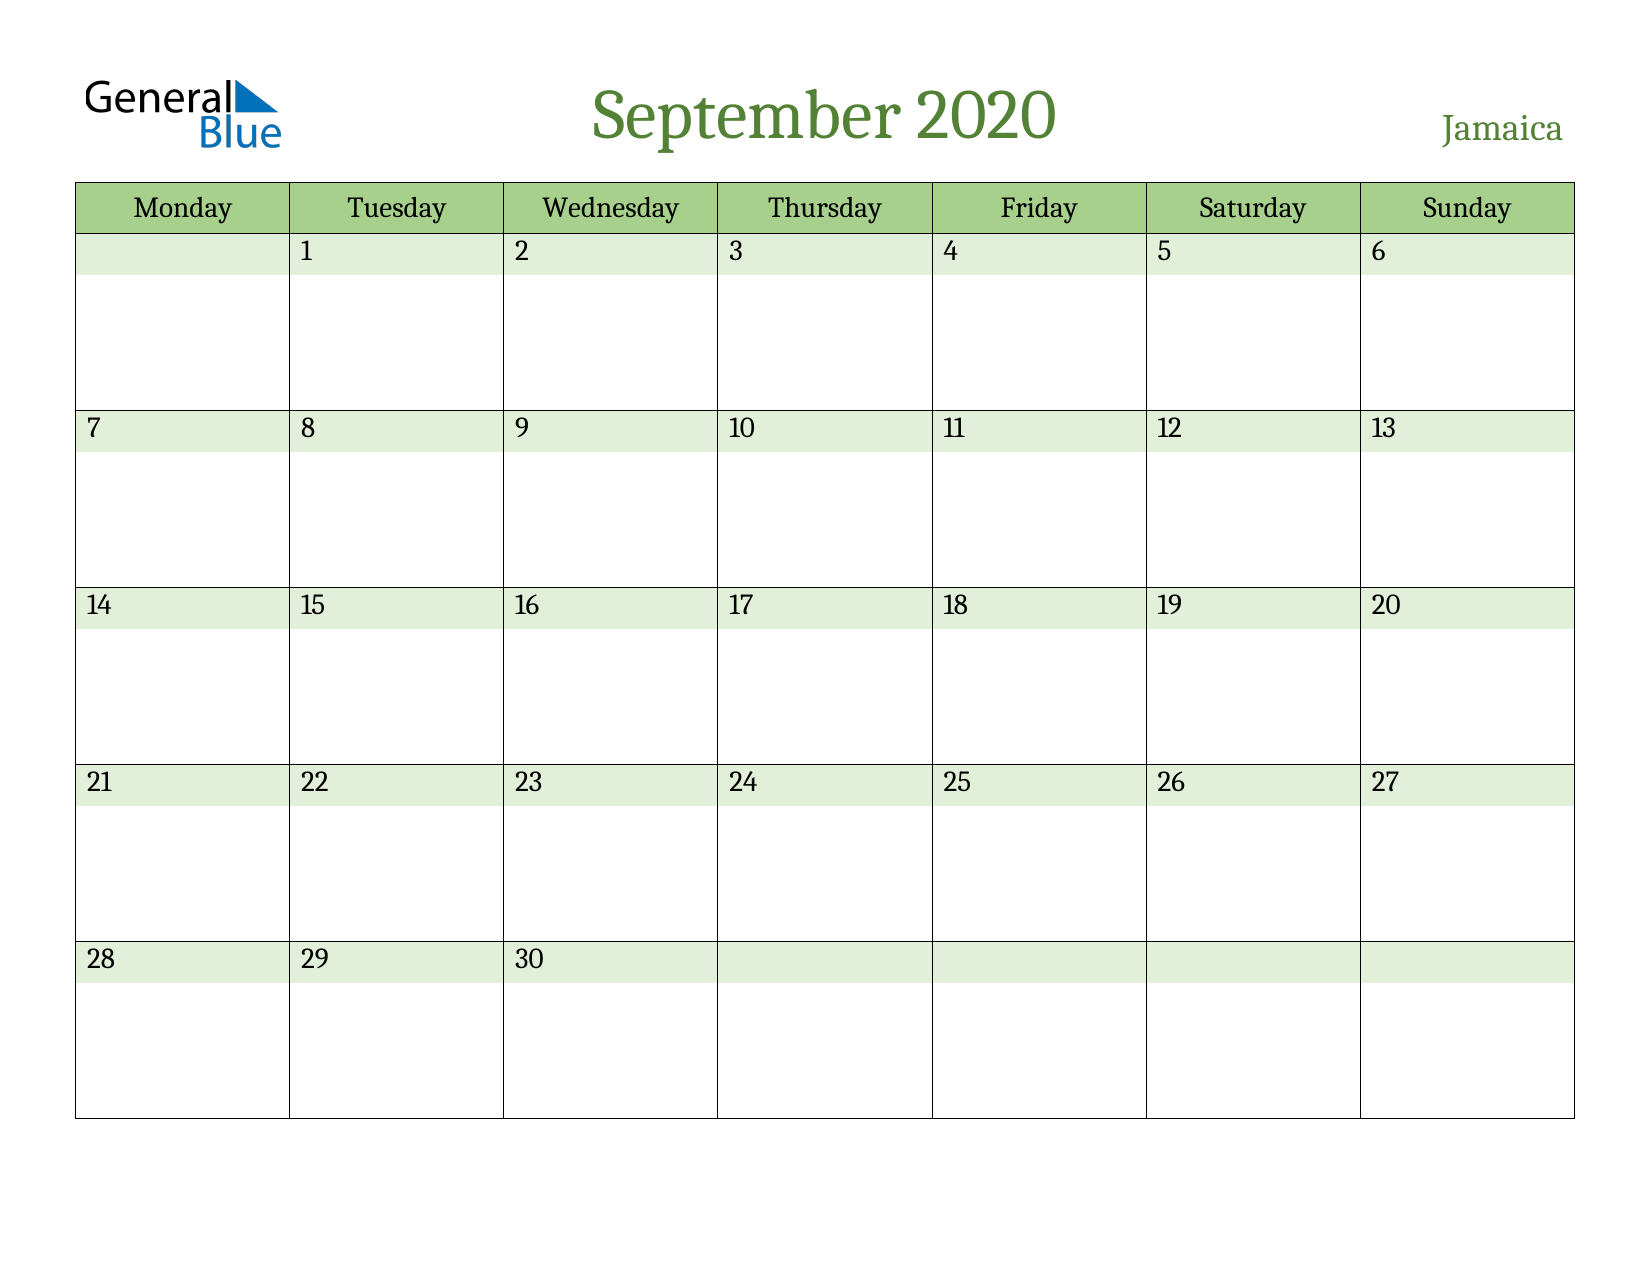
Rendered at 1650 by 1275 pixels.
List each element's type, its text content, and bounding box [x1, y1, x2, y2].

table_cell 28 [76, 942, 289, 983]
table_cell [1147, 629, 1360, 764]
table_cell [504, 275, 717, 410]
table_cell [1361, 806, 1574, 941]
table_cell Saturday [1147, 183, 1360, 233]
table_cell 8 [290, 411, 503, 452]
table_cell 19 [1147, 588, 1360, 629]
table_cell [1361, 629, 1574, 764]
table_cell Tuesday [290, 183, 503, 233]
table_header Jamaica [1146, 75, 1574, 182]
table_cell [718, 806, 932, 941]
table_cell [1361, 452, 1574, 587]
table_cell 24 [718, 765, 932, 806]
table_header September 2020 [504, 75, 1146, 182]
table_cell 23 [504, 765, 717, 806]
table_cell Thursday [718, 183, 932, 233]
picture [86, 80, 281, 148]
table_cell [1361, 942, 1574, 983]
table_cell [290, 629, 503, 764]
table_cell [1147, 806, 1360, 941]
table_cell [290, 806, 503, 941]
table_cell [504, 806, 717, 941]
table_cell Monday [76, 183, 289, 233]
table_cell [76, 806, 289, 941]
table_cell [718, 942, 932, 983]
table_cell [933, 452, 1146, 587]
table_header [76, 75, 503, 182]
table_cell Wednesday [504, 183, 717, 233]
table_cell [718, 275, 932, 410]
table_cell 15 [290, 588, 503, 629]
table_cell 17 [718, 588, 932, 629]
table_cell [504, 629, 717, 764]
table_cell [933, 942, 1146, 983]
table_cell 7 [76, 411, 289, 452]
table_cell [718, 983, 932, 1118]
table_cell [76, 629, 289, 764]
table_cell 29 [290, 942, 503, 983]
table_cell 18 [933, 588, 1146, 629]
table_cell 13 [1361, 411, 1574, 452]
table_cell [504, 452, 717, 587]
table_cell 20 [1361, 588, 1574, 629]
table_cell [1147, 452, 1360, 587]
table_cell [290, 452, 503, 587]
table_cell [933, 275, 1146, 410]
table_cell 10 [718, 411, 932, 452]
table_cell 30 [504, 942, 717, 983]
table_cell [1361, 275, 1574, 410]
table_cell [1361, 983, 1574, 1118]
table_cell [1147, 942, 1360, 983]
table_cell [76, 452, 289, 587]
table_cell [76, 983, 289, 1118]
table_cell [1147, 275, 1360, 410]
table_cell [718, 629, 932, 764]
table_cell [290, 275, 503, 410]
table_cell Sunday [1361, 183, 1574, 233]
table_cell [933, 629, 1146, 764]
table_cell [933, 806, 1146, 941]
table_cell 6 [1361, 234, 1574, 275]
table_cell 4 [933, 234, 1146, 275]
table_cell [290, 983, 503, 1118]
table_cell [1147, 983, 1360, 1118]
table_cell [76, 275, 289, 410]
table_cell 11 [933, 411, 1146, 452]
table_cell 9 [504, 411, 717, 452]
table_cell [933, 983, 1146, 1118]
table_cell 16 [504, 588, 717, 629]
table_cell 1 [290, 234, 503, 275]
table_cell 5 [1147, 234, 1360, 275]
table_cell 14 [76, 588, 289, 629]
table_cell [76, 234, 289, 275]
table_cell Friday [933, 183, 1146, 233]
table_cell 2 [504, 234, 717, 275]
table_cell [718, 452, 932, 587]
table_cell 27 [1361, 765, 1574, 806]
table_cell 12 [1147, 411, 1360, 452]
table_cell 21 [76, 765, 289, 806]
table_cell 26 [1147, 765, 1360, 806]
table_cell 25 [933, 765, 1146, 806]
table_cell [504, 983, 717, 1118]
table_cell 3 [718, 234, 932, 275]
table_cell 22 [290, 765, 503, 806]
